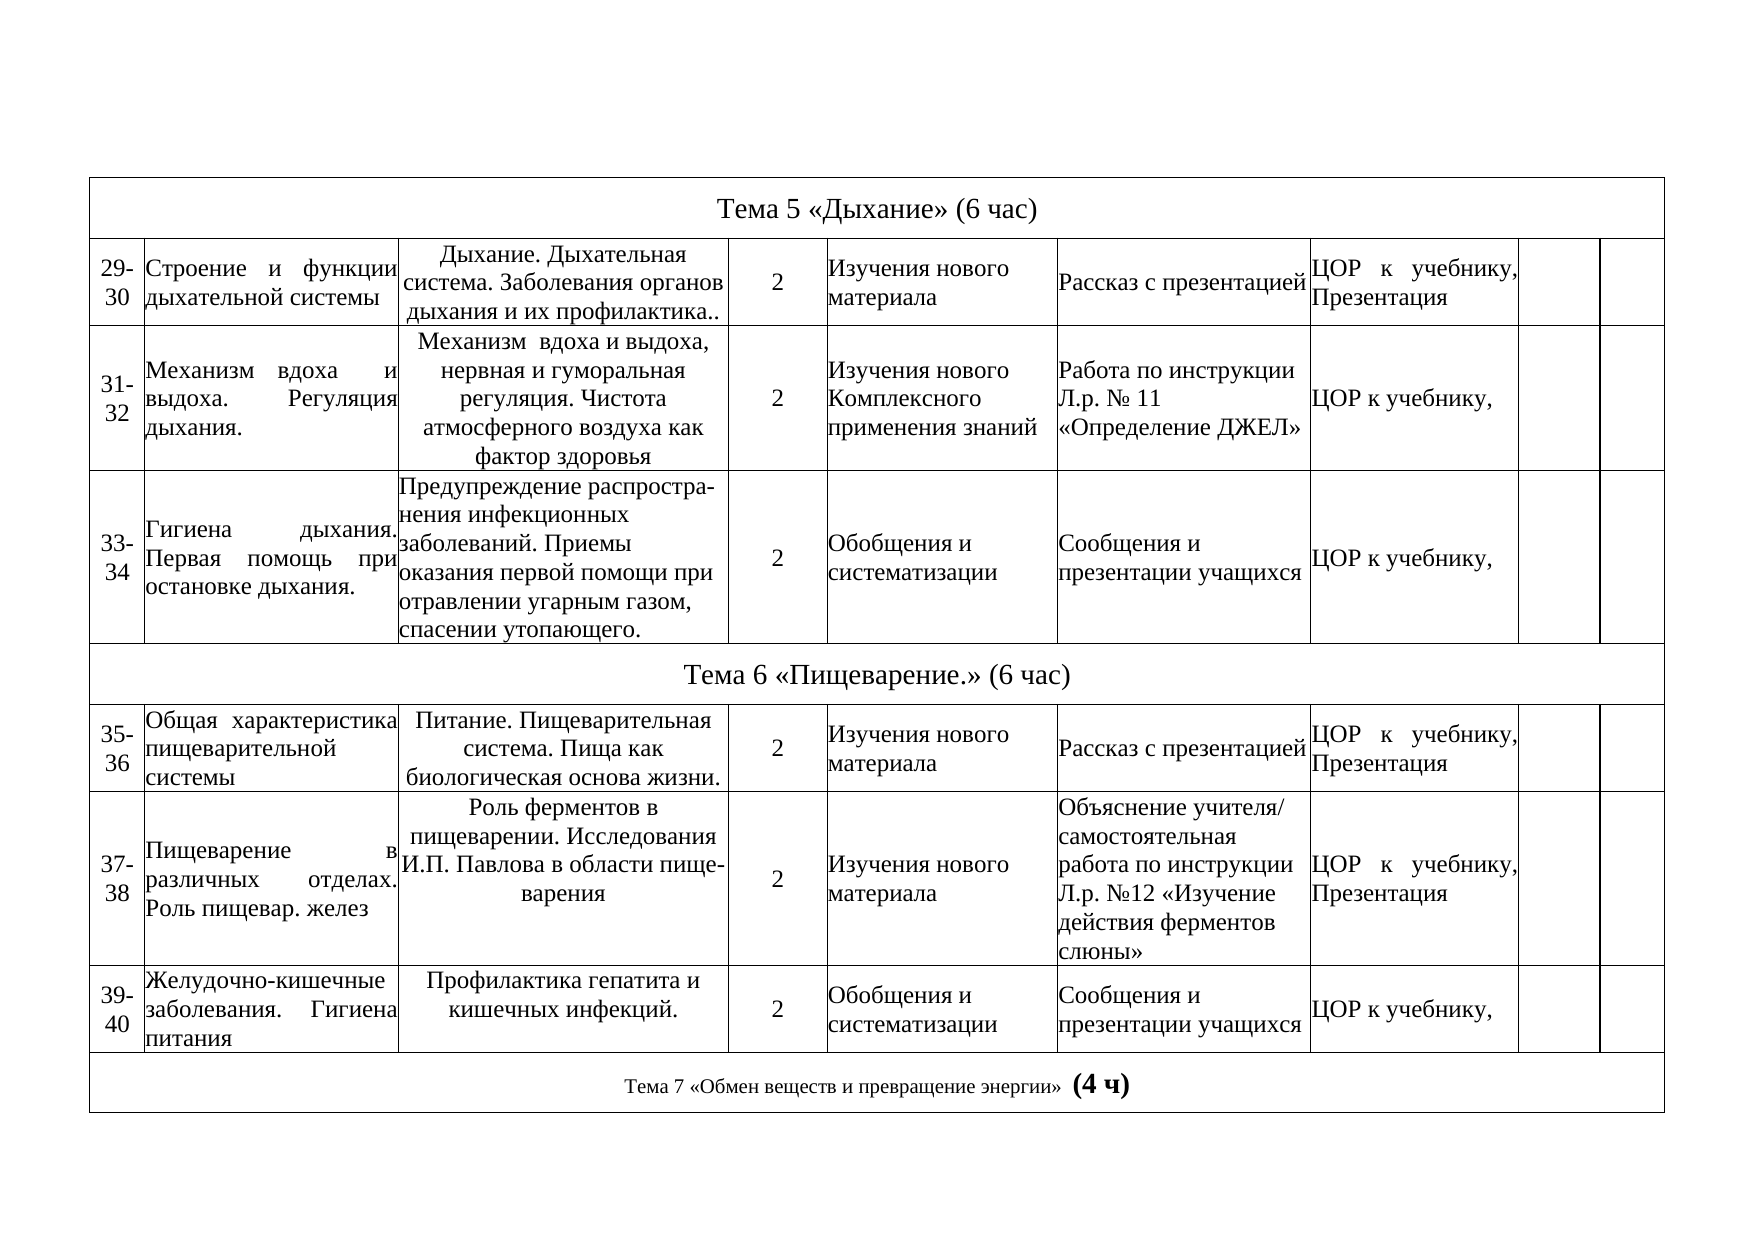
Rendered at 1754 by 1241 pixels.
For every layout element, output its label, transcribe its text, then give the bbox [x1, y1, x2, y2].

table_cell ЦОР к учебнику, Презентация [1311, 239, 1518, 325]
table_cell Гигиена дыхания. Первая помощь при остановке дыхания. [145, 471, 398, 643]
table_cell Рассказ с презентацией [1058, 239, 1310, 325]
table_cell 33-34 [90, 471, 144, 643]
table_cell [1519, 471, 1599, 643]
table_cell [1601, 966, 1664, 1052]
table_cell 2 [729, 705, 827, 791]
table_cell [1519, 792, 1599, 964]
table_cell 31-32 [90, 326, 144, 470]
table_cell [1601, 705, 1664, 791]
table_cell [1519, 966, 1599, 1052]
table_cell 2 [729, 471, 827, 643]
table_cell Пищеварение в различных отделах. Роль пищевар. желез [145, 792, 398, 964]
table_cell [1601, 239, 1664, 325]
table_cell [1519, 705, 1599, 791]
table_cell Профилактика гепатита и кишечных инфекций. [399, 966, 728, 1052]
table_cell Изучения нового материала [828, 705, 1057, 791]
table_cell 2 [729, 239, 827, 325]
table_cell Дыхание. Дыхательная система. Заболевания органов дыхания и их профилактика.. [399, 239, 728, 325]
table_cell Изучения нового материала [828, 239, 1057, 325]
table_cell 37-38 [90, 792, 144, 964]
table_cell 29-30 [90, 239, 144, 325]
table_cell Тема 5 «Дыхание» (6 час) [90, 178, 1664, 238]
table_cell Рассказ с презентацией [1058, 705, 1310, 791]
table_cell [1601, 471, 1664, 643]
table_cell Сообщения и презентации учащихся [1058, 966, 1310, 1052]
table_cell Изучения нового Комплексного применения знаний [828, 326, 1057, 470]
table_cell Обобщения и систематизации [828, 471, 1057, 643]
table_cell Питание. Пищеварительная система. Пища как биологическая основа жизни. [399, 705, 728, 791]
table_cell Сообщения и презентации учащихся [1058, 471, 1310, 643]
table_cell [1601, 792, 1664, 964]
table_cell Работа по инструкции Л.р. № 11 «Определение ДЖЕЛ» [1058, 326, 1310, 470]
table_cell Строение и функции дыхательной системы [145, 239, 398, 325]
table_cell [1519, 239, 1599, 325]
table_cell Тема 6 «Пищеварение.» (6 час) [90, 644, 1664, 704]
table_cell Механизм вдоха и выдоха. Регуляция дыхания. [145, 326, 398, 470]
table_cell 2 [729, 326, 827, 470]
table_cell ЦОР к учебнику, [1311, 966, 1518, 1052]
table_cell ЦОР к учебнику, [1311, 471, 1518, 643]
table_cell Общая характеристика пищеварительной системы [145, 705, 398, 791]
table_cell Тема 7 «Обмен веществ и превращение энергии» (4 ч) [90, 1053, 1664, 1112]
table_cell 35-36 [90, 705, 144, 791]
table_cell Желудочно-кишечные заболевания. Гигиена питания [145, 966, 398, 1052]
table_cell 39-40 [90, 966, 144, 1052]
table_cell Изучения нового материала [828, 792, 1057, 964]
table_cell ЦОР к учебнику, [1311, 326, 1518, 470]
table_cell Роль ферментов в пищеварении. Исследования И.П. Павлова в области пище-варения [399, 792, 728, 964]
table_cell Объяснение учителя/ самостоятельная работа по инструкции Л.р. №12 «Изучение действия ферментов слюны» [1058, 792, 1310, 964]
table_cell [1519, 326, 1599, 470]
table_cell ЦОР к учебнику, Презентация [1311, 705, 1518, 791]
table_cell Обобщения и систематизации [828, 966, 1057, 1052]
table_cell Предупреждение распростра-нения инфекционных заболеваний. Приемы оказания первой помощи при отравлении угарным газом, спасении утопающего. [399, 471, 728, 643]
table_cell [1601, 326, 1664, 470]
table_cell ЦОР к учебнику, Презентация [1311, 792, 1518, 964]
table_cell 2 [729, 792, 827, 964]
table_cell Механизм вдоха и выдоха, нервная и гуморальная регуляция. Чистота атмосферного воздуха как фактор здоровья [399, 326, 728, 470]
table_cell 2 [729, 966, 827, 1052]
